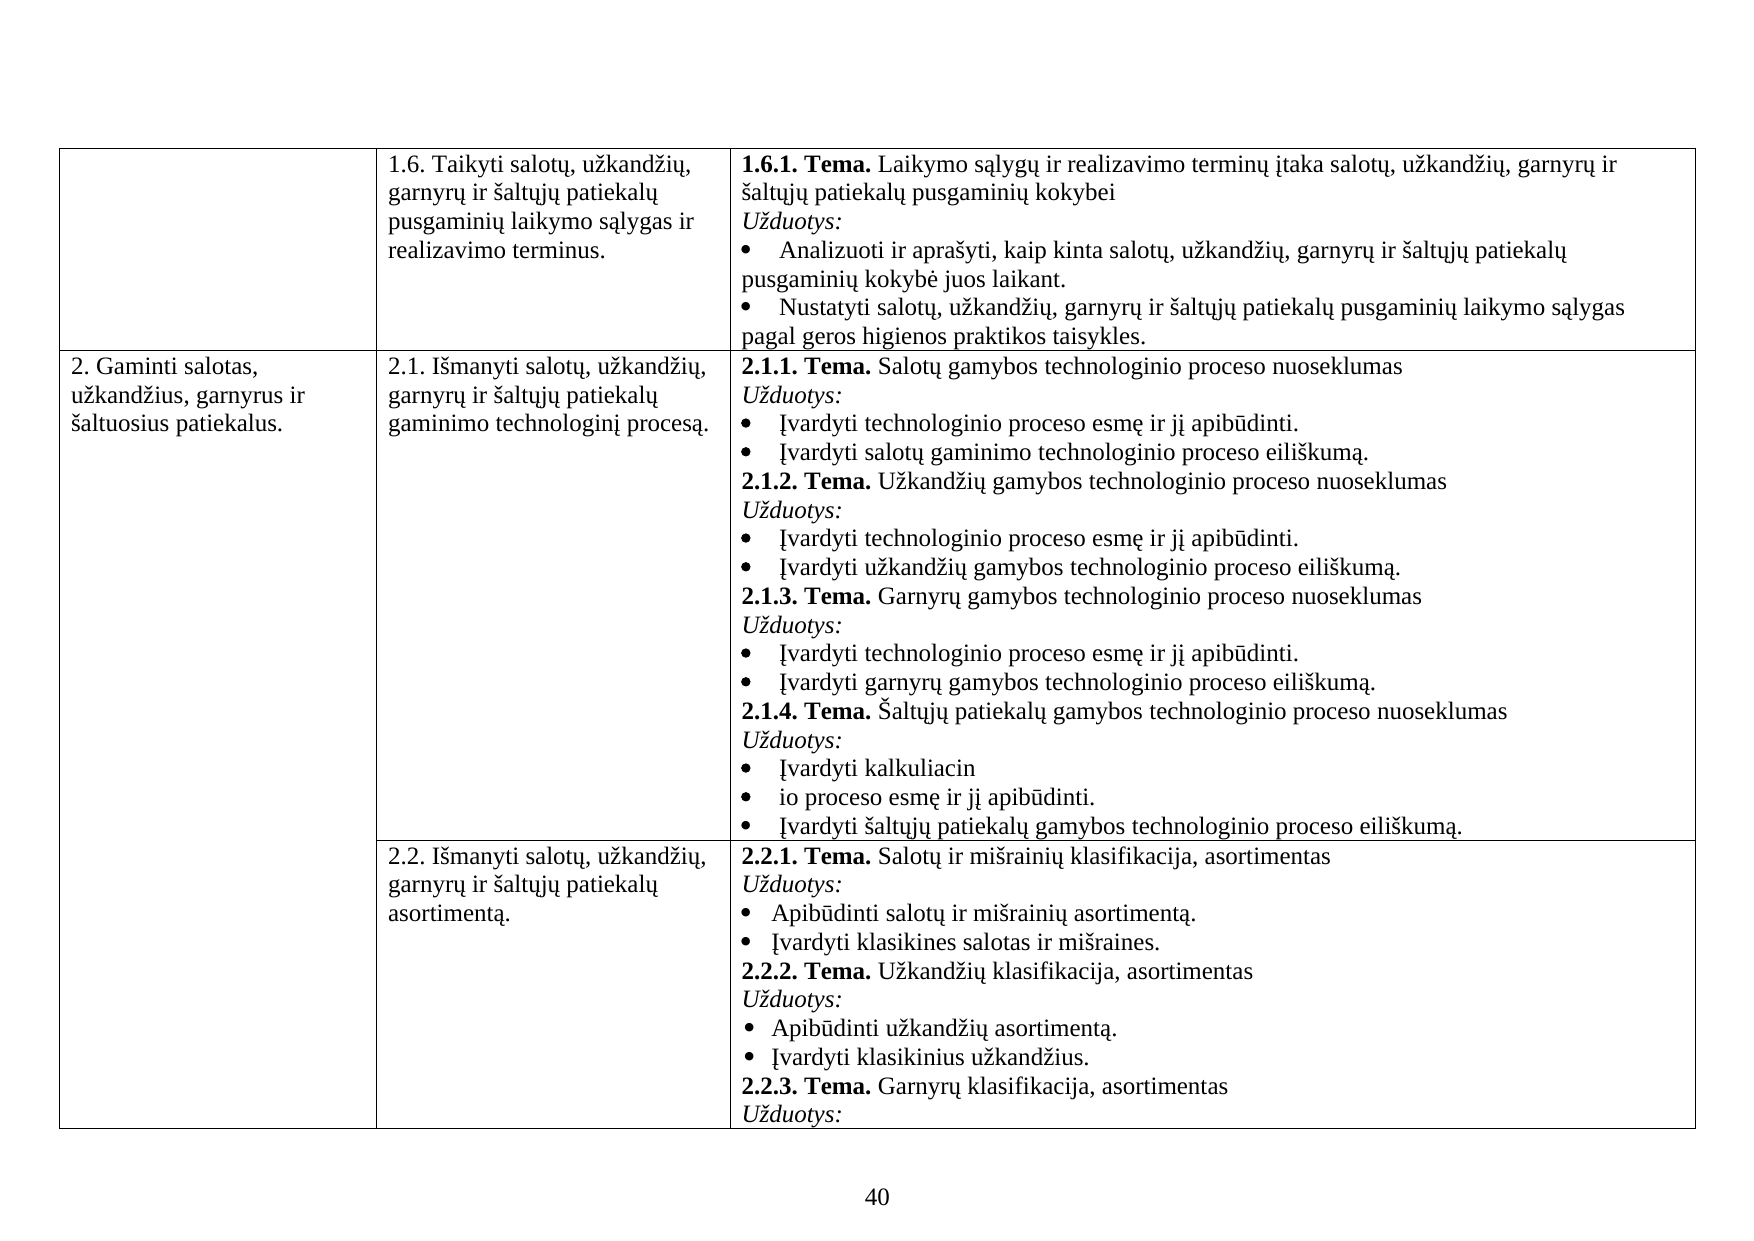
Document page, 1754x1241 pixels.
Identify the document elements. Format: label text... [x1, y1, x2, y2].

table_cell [377, 841, 730, 1128]
table_cell 2.1. Išmanyti salotų, užkandžių, garnyrų ir šaltųjų patiekalų gaminimo technologinį procesą. [377, 351, 730, 840]
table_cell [731, 841, 1695, 1128]
table_cell 1.6.1. Tema. Laikymo sąlygų ir realizavimo terminų įtaka salotų, užkandžių, garnyrų ir šaltųjų patiekalų pusgaminių kokybei Užduotys: Analizuoti ir aprašyti, kaip kinta salotų, užkandžių, garnyrų ir šaltųjų patiekalų pusgaminių kokybė juos laikant. Nustatyti salotų, užkandžių, garnyrų ir šaltųjų patiekalų pusgaminių laikymo sąlygas pagal geros higienos praktikos taisykles. [731, 149, 1695, 350]
table_cell 2.1.1. Tema. Salotų gamybos technologinio proceso nuoseklumas Užduotys: Įvardyti technologinio proceso esmę ir jį apibūdinti. Įvardyti salotų gaminimo technologinio proceso eiliškumą. 2.1.2. Tema. Užkandžių gamybos technologinio proceso nuoseklumas Užduotys: Įvardyti technologinio proceso esmę ir jį apibūdinti. Įvardyti užkandžių gamybos technologinio proceso eiliškumą. 2.1.3. Tema. Garnyrų gamybos technologinio proceso nuoseklumas Užduotys: Įvardyti technologinio proceso esmę ir jį apibūdinti. Įvardyti garnyrų gamybos technologinio proceso eiliškumą. 2.1.4. Tema. Šaltųjų patiekalų gamybos technologinio proceso nuoseklumas Užduotys: Įvardyti kalkuliacin io proceso esmę ir jį apibūdinti. Įvardyti šaltųjų patiekalų gamybos technologinio proceso eiliškumą. [731, 351, 1695, 840]
table_cell 1.6. Taikyti salotų, užkandžių, garnyrų ir šaltųjų patiekalų pusgaminių laikymo sąlygas ir realizavimo terminus. [377, 149, 730, 350]
table_cell 2. Gaminti salotas, užkandžius, garnyrus ir šaltuosius patiekalus. [60, 351, 376, 1128]
